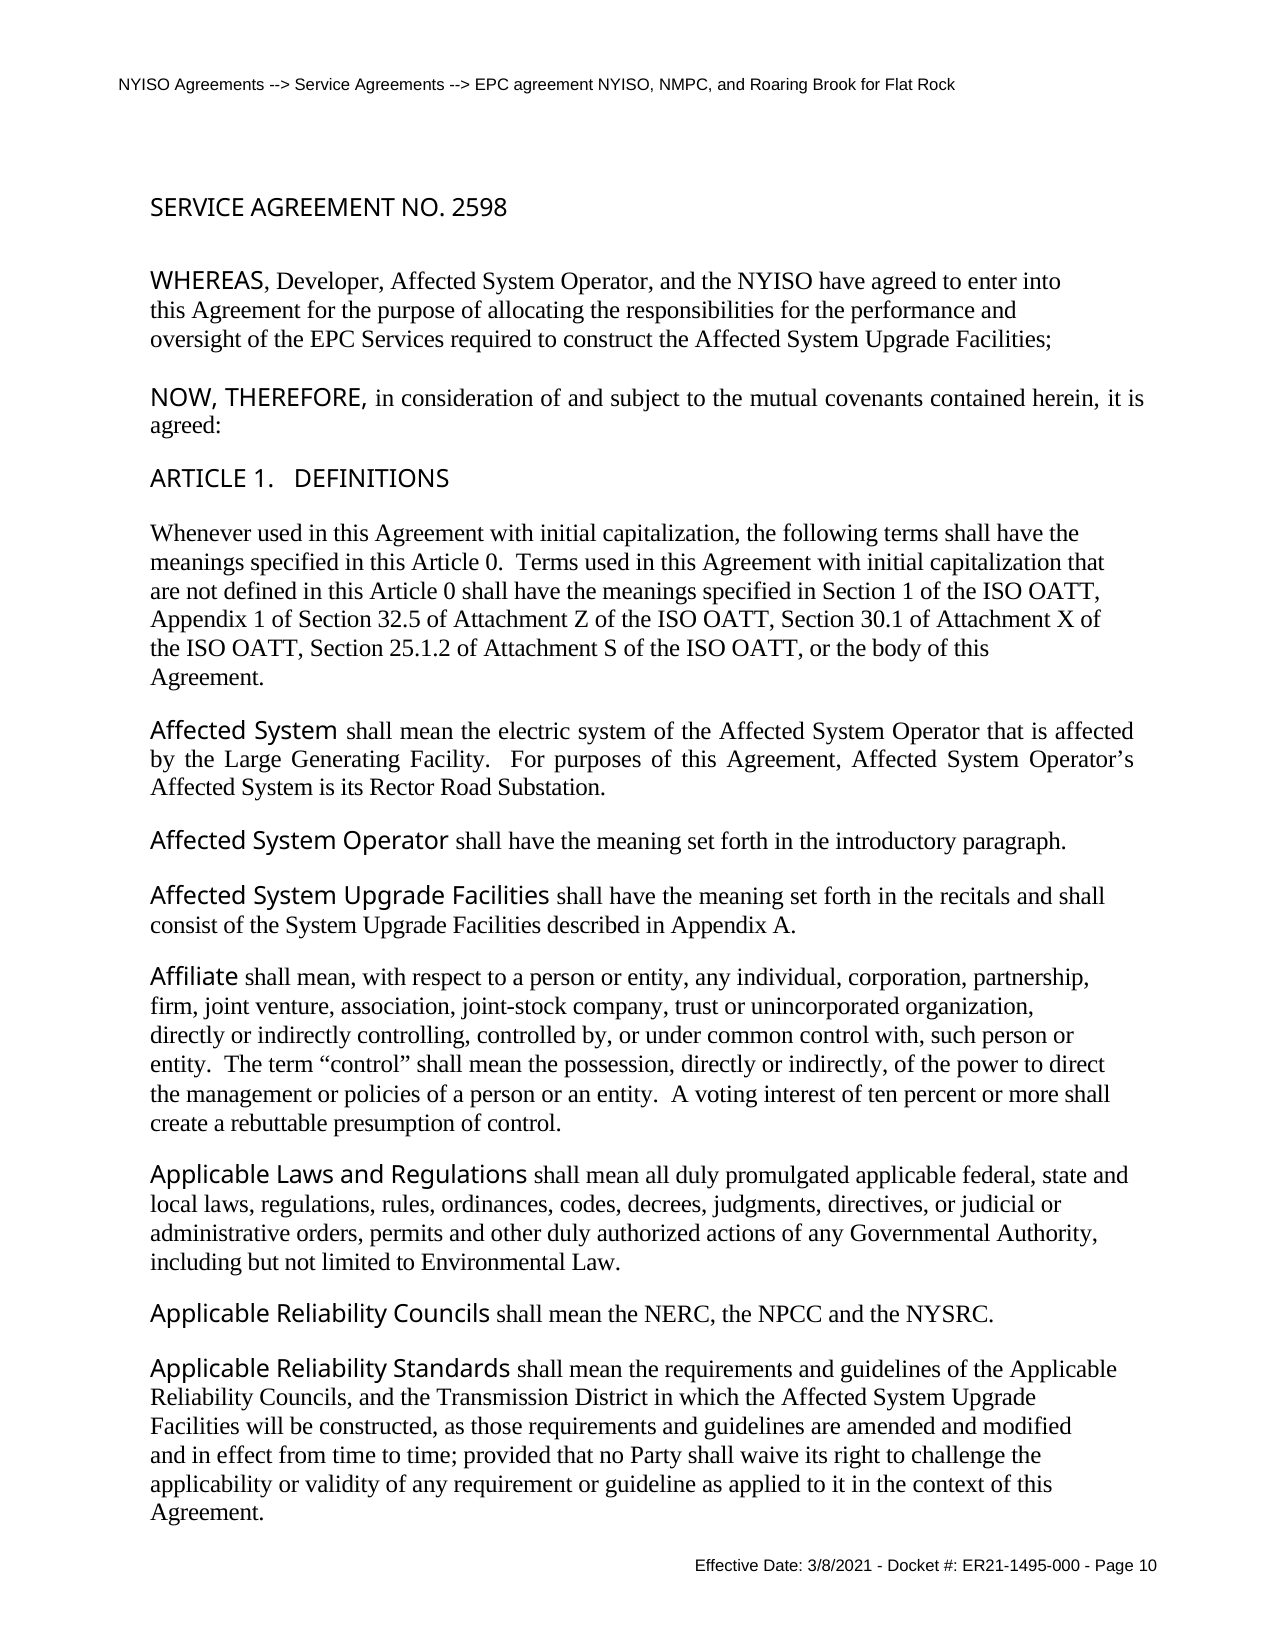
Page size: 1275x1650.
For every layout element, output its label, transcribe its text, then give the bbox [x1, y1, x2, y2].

text NOW, THEREFORE, in consideration of and subject to the mutual covenants contained herein, it is agreed: [150, 384, 1144, 438]
text Affected System Operator shall have the meaning set forth in the introductory paragraph. [150, 827, 1275, 856]
text Applicable Reliability Councils shall mean the NERC, the NPCC and the NYSRC. [150, 1300, 1275, 1329]
text SERVICE AGREEMENT NO. 2598 [150, 193, 1275, 222]
text WHEREAS, Developer, Affected System Operator, and the NYISO have agreed to enter into this Agreement for the purpose of allocating the responsibilities for the performance and oversight of the EPC Services required to construct the Affected System Upgrade Facilities; [150, 266, 1111, 353]
text Applicable Reliability Standards shall mean the requirements and guidelines of the Applicable Reliability Councils, and the Transmission District in which the Affected System Upgrade Facilities will be constructed, as those requirements and guidelines are amended and modified and in effect from time to time; provided that no Party shall waive its right to challenge the applicability or validity of any requirement or guideline as applied to it in the context of this Agreement. [150, 1354, 1137, 1527]
text Applicable Laws and Regulations shall mean all duly promulgated applicable federal, state and local laws, regulations, rules, ordinances, codes, decrees, judgments, directives, or judicial or administrative orders, permits and other duly authorized actions of any Governmental Authority, including but not limited to Environmental Law. [150, 1160, 1142, 1277]
text Affected System Upgrade Facilities shall have the meaning set forth in the recitals and shall consist of the System Upgrade Facilities described in Appendix A. [150, 881, 1106, 939]
text Affected System shall mean the electric system of the Affected System Operator that is affected by the Large Generating Facility. For purposes of this Agreement, Affected System Operator’s Affected System is its Rector Road Substation. [150, 717, 1135, 801]
text Whenever used in this Agreement with initial capitalization, the following terms shall have the [150, 518, 1275, 547]
text ARTICLE 1. DEFINITIONS [150, 464, 1275, 493]
text meanings specified in this Article 0. Terms used in this Agreement with initial capitalization that are not defined in this Article 0 shall have the meanings specified in Section 1 of the ISO OATT, Appendix 1 of Section 32.5 of Attachment Z of the ISO OATT, Section 30.1 of Attachment X of the ISO OATT, Section 25.1.2 of Attachment S of the ISO OATT, or the body of this Agreement. [150, 548, 1145, 691]
text Affiliate shall mean, with respect to a person or entity, any individual, corporation, partnership, firm, joint venture, association, joint-stock company, trust or unincorporated organization, directly or indirectly controlling, controlled by, or under common control with, such person or entity. The term “control” shall mean the possession, directly or indirectly, of the power to direct the management or policies of a person or an entity. A voting interest of ten percent or more shall create a rebuttable presumption of control. [150, 962, 1127, 1137]
